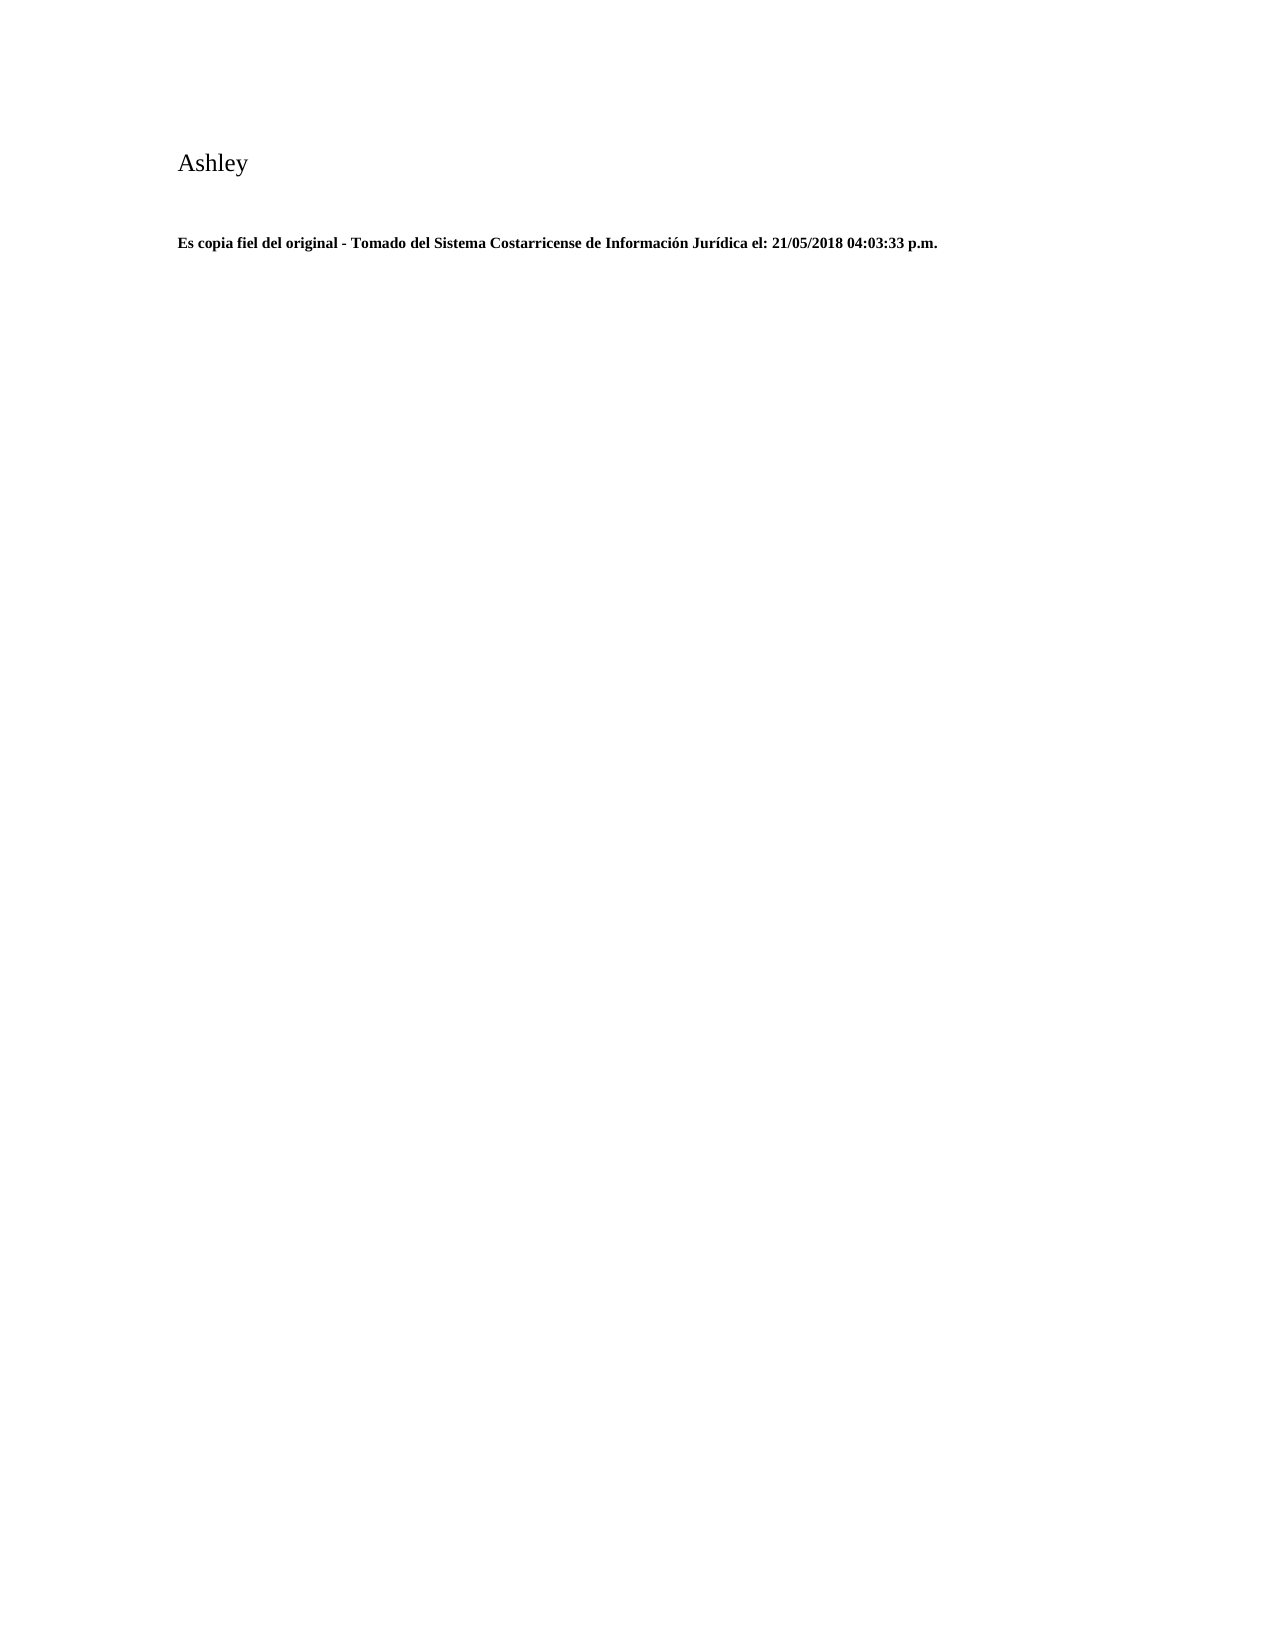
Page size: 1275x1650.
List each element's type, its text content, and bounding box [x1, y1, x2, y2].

text Ashley [177, 148, 1098, 176]
text Es copia fiel del original - Tomado del Sistema Costarricense de Información Jurídica el: 21/05/2018 04:03:33 p.m. [177, 206, 1098, 252]
